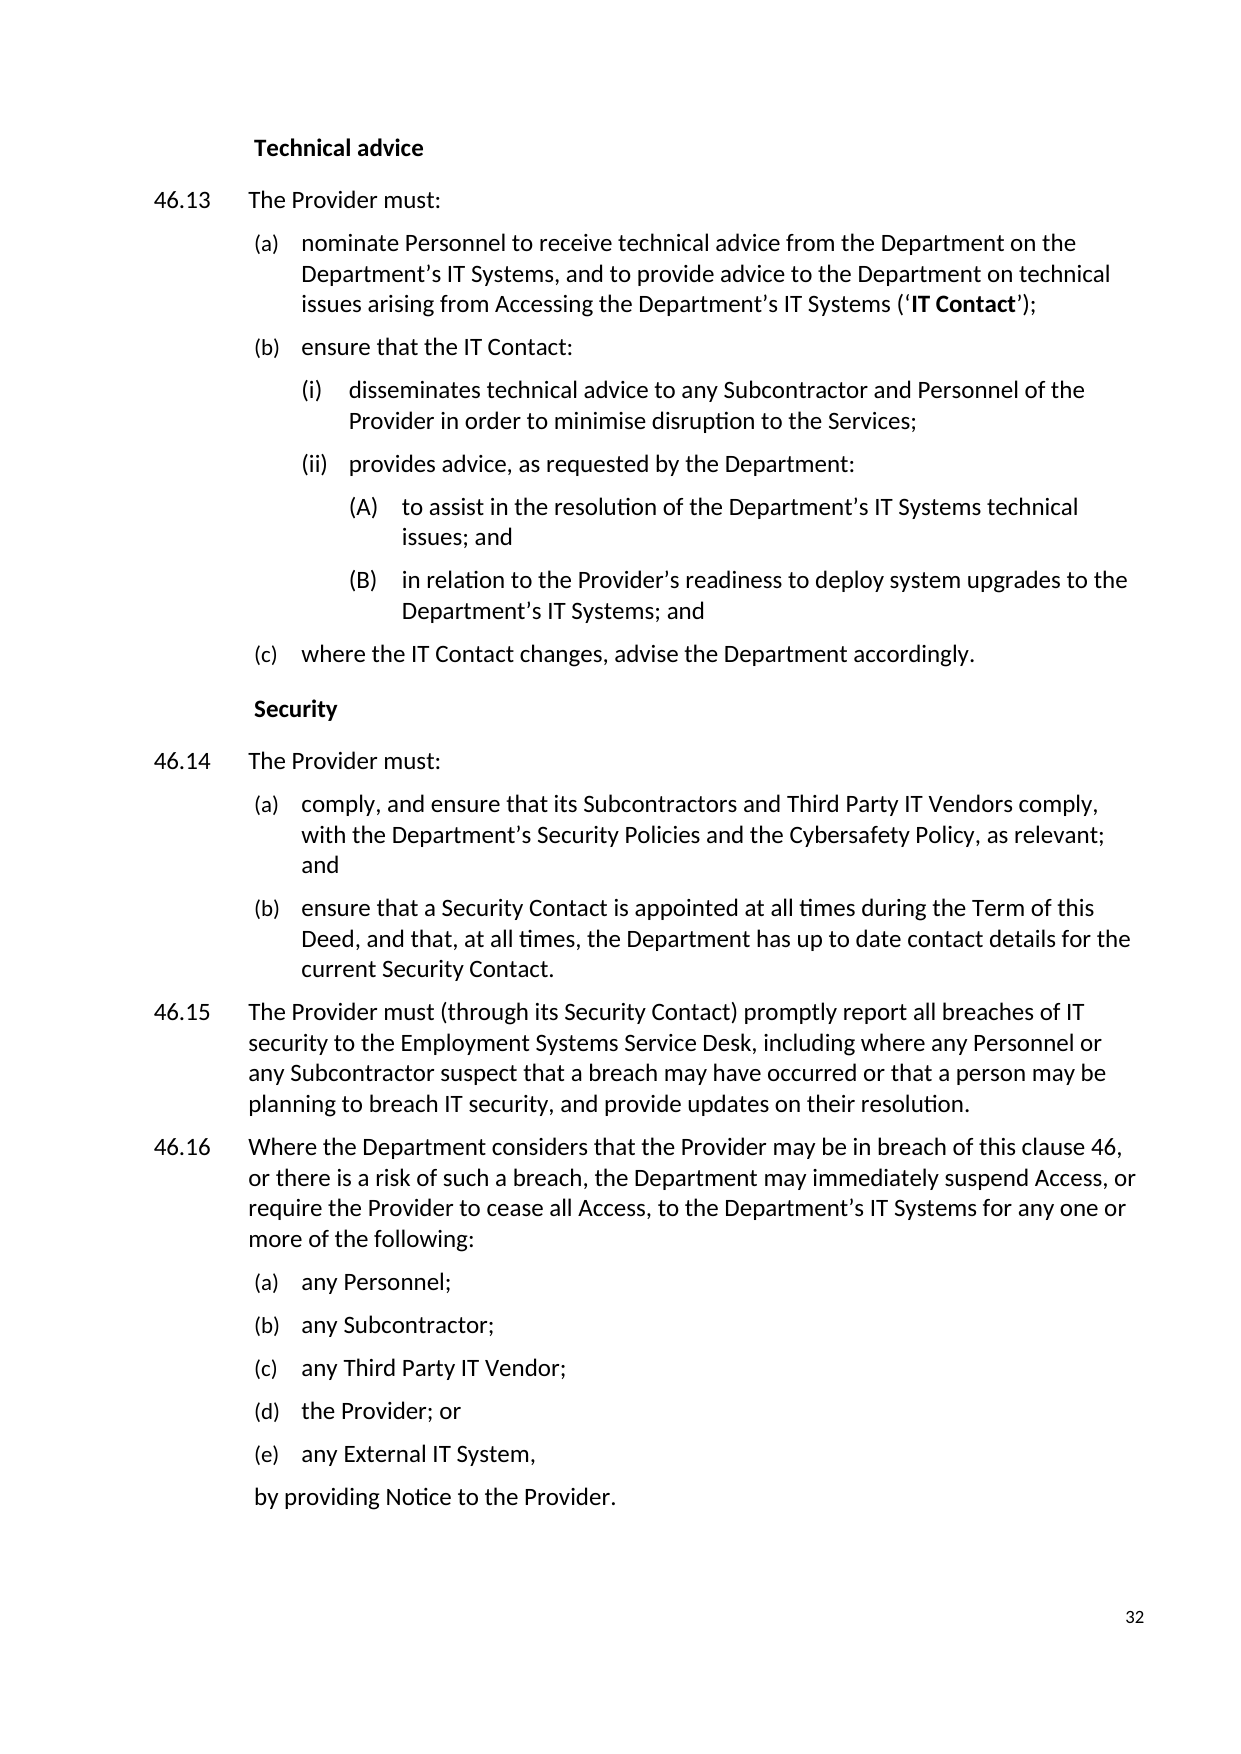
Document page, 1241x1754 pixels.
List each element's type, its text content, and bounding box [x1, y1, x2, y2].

list to assist in the resolution of the Department’s IT Systems technical issues; and [348, 491, 1144, 552]
list ensure that a Security Contact is appointed at all times during the Term of this Deed, and that, at all times, the Department has up to date contact details for the current Security Contact. [254, 892, 1144, 984]
list any Personnel; [254, 1266, 1144, 1296]
list where the IT Contact changes, advise the Department accordingly. [254, 638, 1144, 668]
list nominate Personnel to receive technical advice from the Department on the Department’s IT Systems, and to provide advice to the Department on technical issues arising from Accessing the Department’s IT Systems (‘IT Contact’); [254, 227, 1144, 319]
list ensure that the IT Contact: [254, 331, 1144, 362]
list disseminates technical advice to any Subcontractor and Personnel of the Provider in order to minimise disruption to the Services; [301, 374, 1144, 435]
list provides advice, as requested by the Department: [301, 448, 1144, 478]
text The Provider must: [153, 184, 1144, 215]
list in relation to the Provider’s readiness to deploy system upgrades to the Department’s IT Systems; and [348, 564, 1144, 625]
list any External IT System, [254, 1438, 1144, 1468]
list the Provider; or [254, 1395, 1144, 1425]
list any Subcontractor; [254, 1309, 1144, 1339]
text The Provider must (through its Security Contact) promptly report all breaches of IT security to the Employment Systems Service Desk, including where any Personnel or any Subcontractor suspect that a breach may have occurred or that a person may be planning to breach IT security, and provide updates on their resolution. [153, 997, 1144, 1119]
subtitle Security [254, 693, 1144, 724]
subtitle Technical advice [254, 132, 1144, 163]
list any Third Party IT Vendor; [254, 1352, 1144, 1382]
list comply, and ensure that its Subcontractors and Third Party IT Vendors comply, with the Department’s Security Policies and the Cybersafety Policy, as relevant; and [254, 788, 1144, 880]
text by providing Notice to the Provider. [254, 1481, 1144, 1511]
text Where the Department considers that the Provider may be in breach of this clause 46, or there is a risk of such a breach, the Department may immediately suspend Access, or require the Provider to cease all Access, to the Department’s IT Systems for any one or more of the following: [153, 1131, 1144, 1253]
text The Provider must: [153, 745, 1144, 776]
